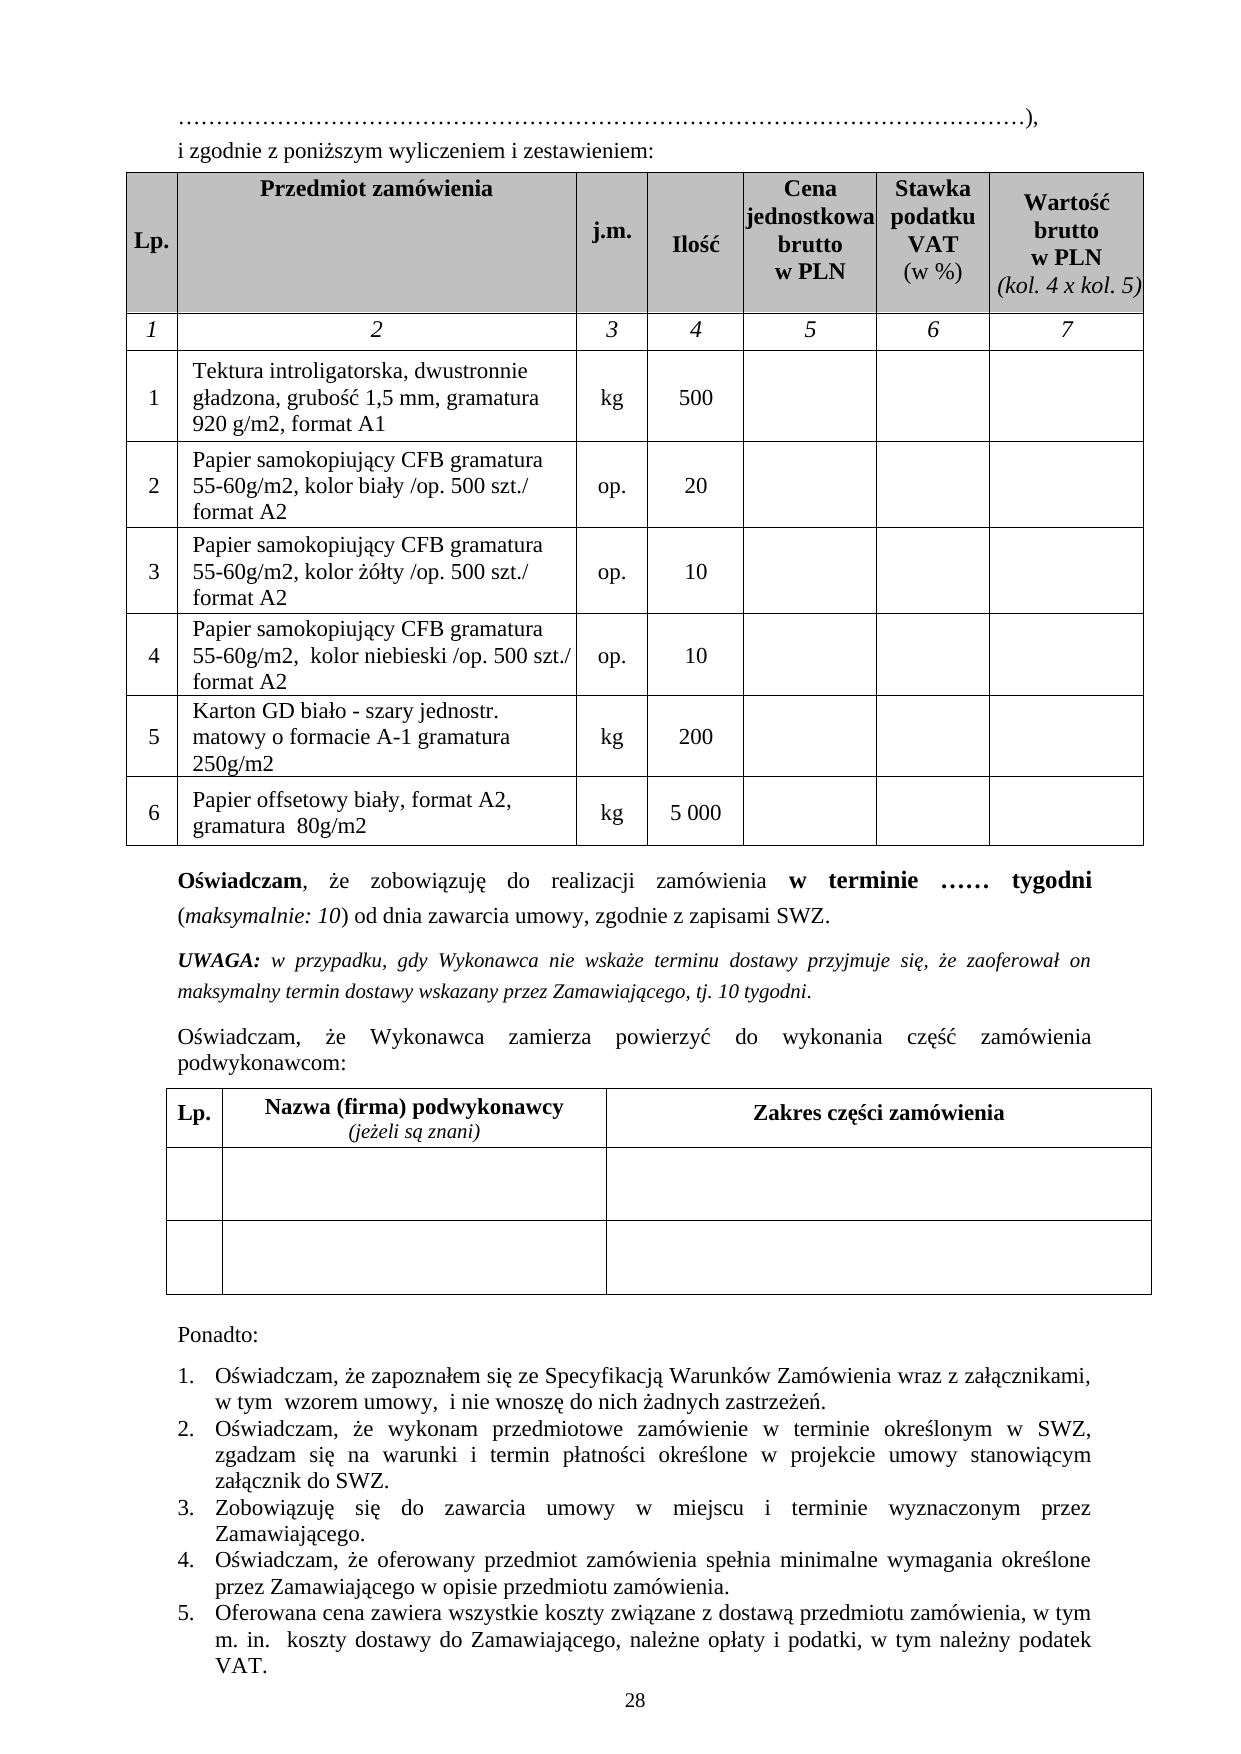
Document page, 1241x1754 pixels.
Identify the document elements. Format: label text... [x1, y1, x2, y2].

table_header Wartość brutto w PLN (kol. 4 x kol. 5) [990, 173, 1143, 312]
table_cell [223, 1221, 606, 1294]
table_cell 2 [127, 442, 177, 527]
table_header Nazwa (firma) podwykonawcy (jeżeli są znani) [223, 1089, 606, 1147]
table_cell [744, 696, 876, 776]
table_cell 4 [127, 614, 177, 694]
table_cell [990, 777, 1143, 845]
list Oświadczam, że wykonam przedmiotowe zamówienie w terminie określonym w SWZ, zgadzam się na warunki i termin płatności określone w projekcie umowy stanowiącym załącznik do SWZ. [177, 1415, 1092, 1494]
table_header Lp. [127, 173, 177, 312]
table_cell kg [577, 351, 647, 441]
table_cell [223, 1148, 606, 1220]
table_cell [877, 777, 989, 845]
table_header Zakres części zamówienia [607, 1089, 1151, 1147]
table_cell [877, 528, 989, 613]
table_cell kg [577, 696, 647, 776]
table_cell [877, 351, 989, 441]
text Oświadczam, że zobowiązuję do realizacji zamówienia w terminie …… tygodni (maksymalnie: 10) od dnia zawarcia umowy, zgodnie z zapisami SWZ. [177, 865, 1092, 928]
table_cell [990, 528, 1143, 613]
table_cell 1 [127, 314, 177, 350]
table_cell [877, 696, 989, 776]
table_cell 2 [178, 314, 576, 350]
table_cell 4 [648, 314, 743, 350]
table_cell 200 [648, 696, 743, 776]
table_cell 6 [877, 314, 989, 350]
table_cell 5 000 [648, 777, 743, 845]
text Ponadto: [177, 1321, 1092, 1348]
table_cell [607, 1148, 1151, 1220]
text Oświadczam, że Wykonawca zamierza powierzyć do wykonania część zamówienia podwykonawcom: [177, 1023, 1092, 1076]
table_cell 5 [127, 696, 177, 776]
table_cell op. [577, 614, 647, 694]
table_header Przedmiot zamówienia [178, 173, 576, 312]
table_cell [990, 351, 1143, 441]
table_cell Papier offsetowy biały, format A2, gramatura 80g/m2 [178, 777, 576, 845]
table_cell [607, 1221, 1151, 1294]
table_cell 1 [127, 351, 177, 441]
table_cell Karton GD biało - szary jednostr. matowy o formacie A-1 gramatura 250g/m2 [178, 696, 576, 776]
table_cell Papier samokopiujący CFB gramatura 55-60g/m2, kolor żółty /op. 500 szt./ format A2 [178, 528, 576, 613]
table_cell Papier samokopiujący CFB gramatura 55-60g/m2, kolor biały /op. 500 szt./ format A2 [178, 442, 576, 527]
table_cell [167, 1148, 222, 1220]
table_cell Papier samokopiujący CFB gramatura 55-60g/m2, kolor niebieski /op. 500 szt./ format A2 [178, 614, 576, 694]
table_cell op. [577, 442, 647, 527]
table_cell kg [577, 777, 647, 845]
table_cell 6 [127, 777, 177, 845]
table_header j.m. [577, 173, 647, 312]
table_cell [744, 442, 876, 527]
table_cell 10 [648, 528, 743, 613]
table_header Ilość [648, 173, 743, 312]
table_cell [990, 614, 1143, 694]
table_cell 20 [648, 442, 743, 527]
table_cell Tektura introligatorska, dwustronnie gładzona, grubość 1,5 mm, gramatura 920 g/m2, format A1 [178, 351, 576, 441]
table_cell [744, 777, 876, 845]
table_cell 7 [990, 314, 1143, 350]
table_cell 3 [577, 314, 647, 350]
table_cell [167, 1221, 222, 1294]
table_cell [990, 442, 1143, 527]
table_header Lp. [167, 1089, 222, 1147]
table_cell [744, 614, 876, 694]
table_cell 500 [648, 351, 743, 441]
list Oferowana cena zawiera wszystkie koszty związane z dostawą przedmiotu zamówienia, w tym m. in. koszty dostawy do Zamawiającego, należne opłaty i podatki, w tym należny podatek VAT. [177, 1599, 1092, 1678]
list Oświadczam, że zapoznałem się ze Specyfikacją Warunków Zamówienia wraz z załącznikami, w tym wzorem umowy, i nie wnoszę do nich żadnych zastrzeżeń. [177, 1362, 1092, 1415]
table_cell [877, 442, 989, 527]
list Oświadczam, że oferowany przedmiot zamówienia spełnia minimalne wymagania określone przez Zamawiającego w opisie przedmiotu zamówienia. [177, 1547, 1092, 1599]
text UWAGA: w przypadku, gdy Wykonawca nie wskaże terminu dostawy przyjmuje się, że zaoferował on maksymalny termin dostawy wskazany przez Zamawiającego, tj. 10 tygodni. [177, 948, 1093, 1003]
table_cell [990, 696, 1143, 776]
table_cell 5 [744, 314, 876, 350]
table_cell 10 [648, 614, 743, 694]
list Zobowiązuję się do zawarcia umowy w miejscu i terminie wyznaczonym przez Zamawiającego. [177, 1494, 1092, 1547]
table_cell op. [577, 528, 647, 613]
text …………………………………………………………………………………………………), [177, 103, 1092, 130]
table_cell 3 [127, 528, 177, 613]
table_cell [744, 528, 876, 613]
table_header Stawka podatku VAT (w %) [877, 173, 989, 312]
table_header Cena jednostkowa brutto w PLN [744, 173, 876, 312]
text i zgodnie z poniższym wyliczeniem i zestawieniem: [177, 138, 1092, 164]
table_cell [877, 614, 989, 694]
table_cell [744, 351, 876, 441]
